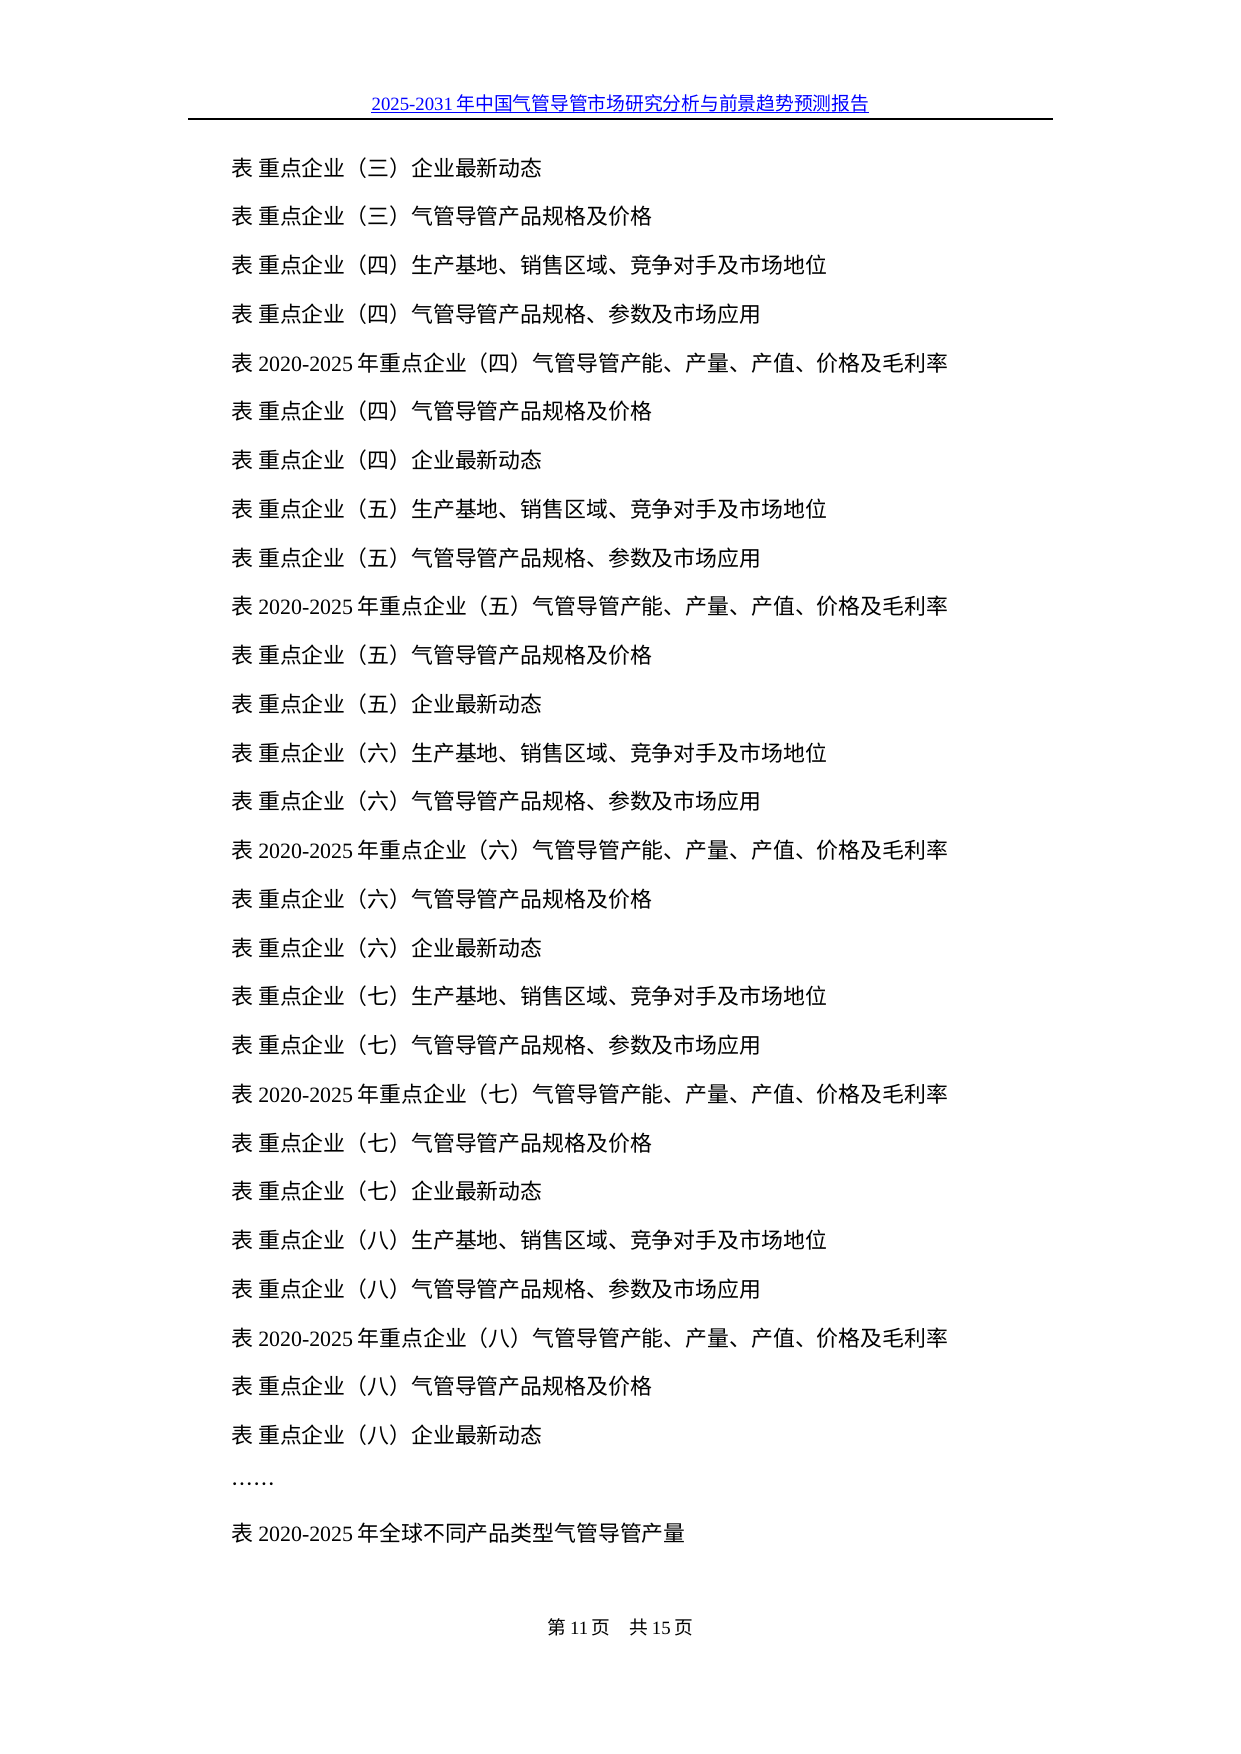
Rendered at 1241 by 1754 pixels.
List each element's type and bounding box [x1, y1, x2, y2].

text [187, 150, 1053, 1548]
